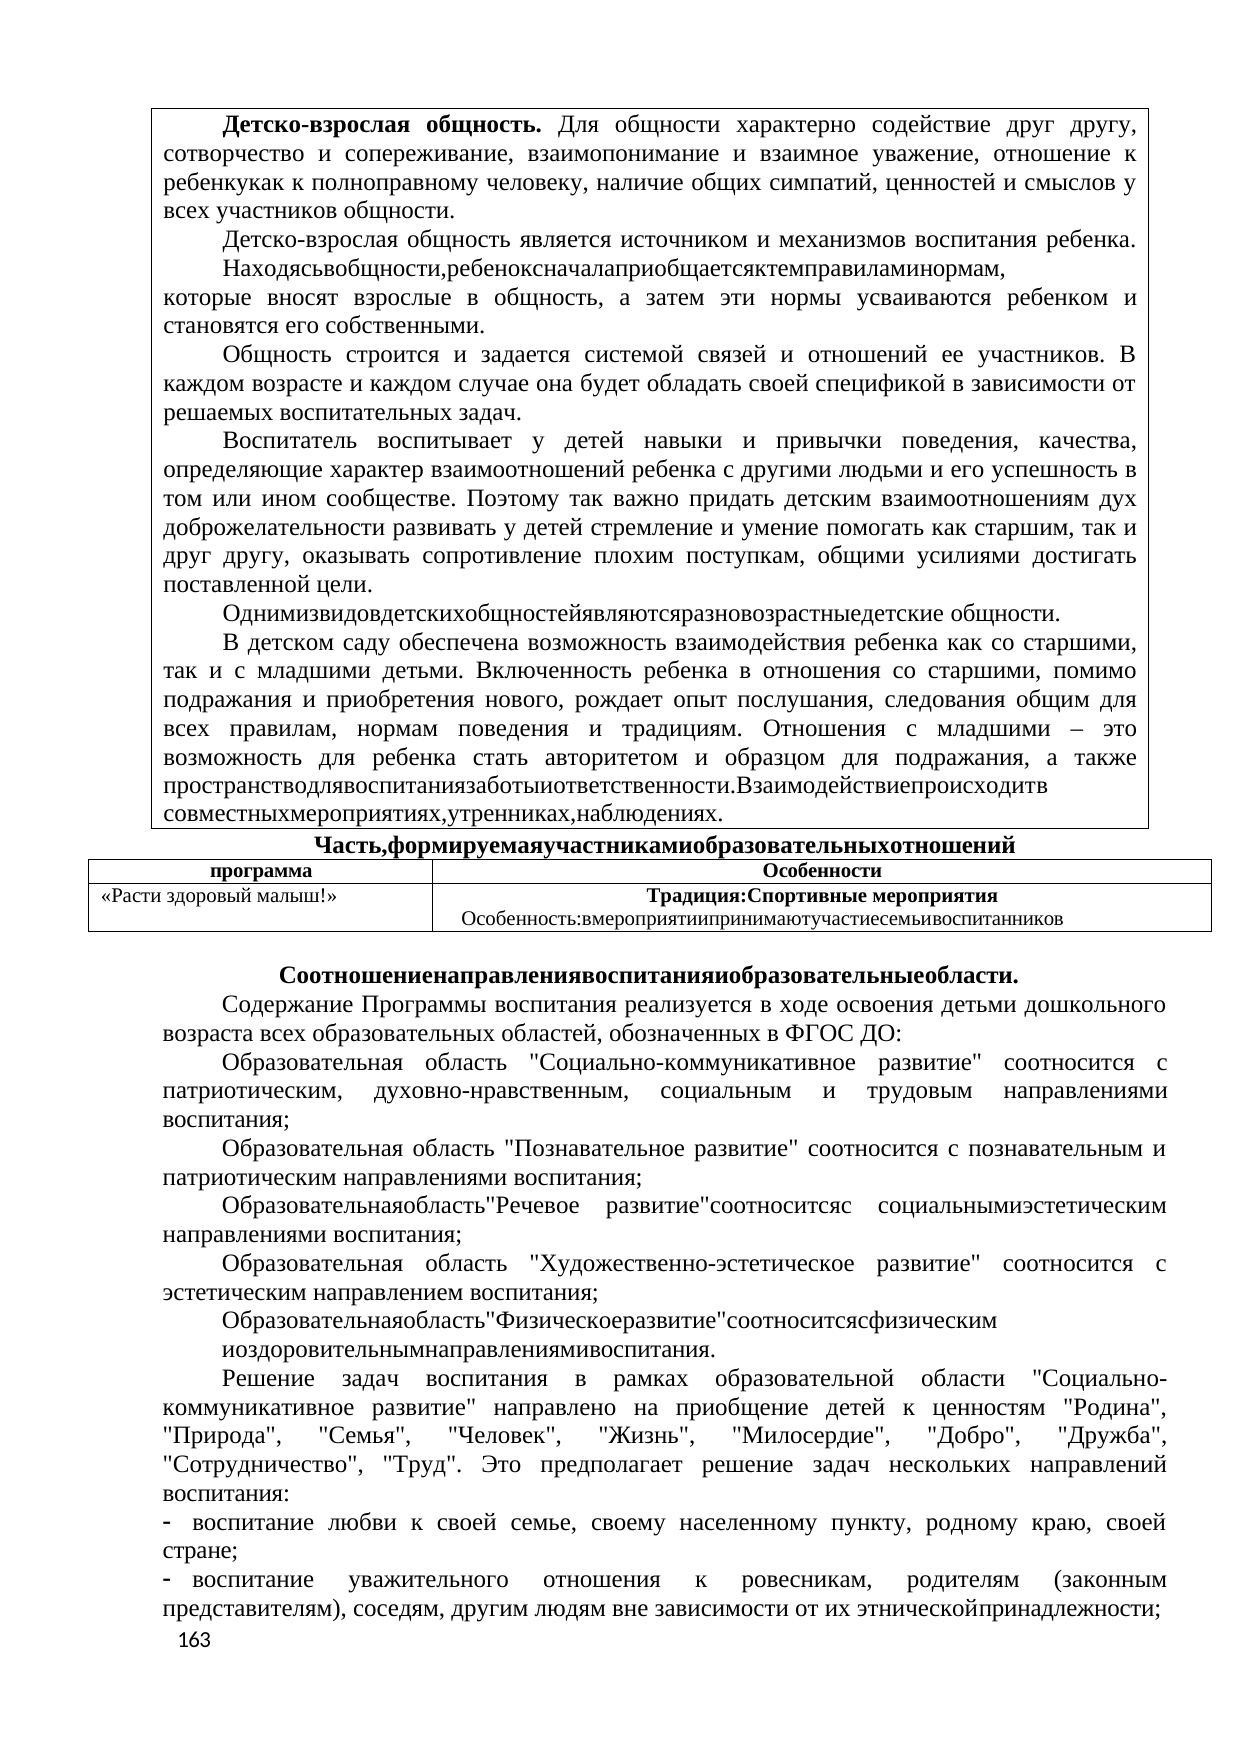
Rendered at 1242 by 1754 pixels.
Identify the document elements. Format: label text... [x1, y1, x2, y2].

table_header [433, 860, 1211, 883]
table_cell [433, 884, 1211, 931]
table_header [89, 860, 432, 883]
text Образовательнаяобласть"Физическоеразвитие"соотноситсясфизическим [222, 1305, 1239, 1334]
text Образовательная область "Познавательное развитие" соотносится с познавательным и патриотическим направлениями воспитания; [162, 1133, 1167, 1190]
text иоздоровительнымнаправлениямивоспитания. [222, 1334, 1239, 1363]
text Содержание Программы воспитания реализуется в ходе освоения детьми дошкольного возраста всех образовательных областей, обозначенных в ФГОС ДО: [162, 989, 1167, 1047]
text Образовательная область "Социально-коммуникативное развитие" соотносится с патриотическим, духовно-нравственным, социальным и трудовым направлениями воспитания; [162, 1047, 1168, 1133]
text Образовательнаяобласть"Речевое развитие"соотноситсяс социальнымиэстетическим направлениями воспитания; [162, 1190, 1167, 1248]
text Часть,формируемаяучастникамиобразовательныхотношений [220, 830, 1109, 859]
text Решение задач воспитания в рамках образовательной области "Социально- коммуникативное развитие" направлено на приобщение детей к ценностям "Родина", "Природа", "Семья", "Человек", "Жизнь", "Милосердие", "Добро", "Дружба", "Сотрудничество", "Труд". Это предполагает решение задач нескольких направлений воспитания: [162, 1363, 1168, 1507]
list воспитание любви к своей семье, своему населенному пункту, родному краю, своей стране; [162, 1507, 1167, 1564]
text Образовательная область "Художественно-эстетическое развитие" соотносится с эстетическим направлением воспитания; [162, 1248, 1167, 1305]
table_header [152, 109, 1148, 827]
list воспитание уважительного отношения к ровесникам, родителям (законным представителям), соседям, другим людям вне зависимости от их этническойпринадлежности; [162, 1564, 1168, 1622]
text Соотношениенаправлениявоспитанияиобразовательныеобласти. [278, 961, 1239, 989]
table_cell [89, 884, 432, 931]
